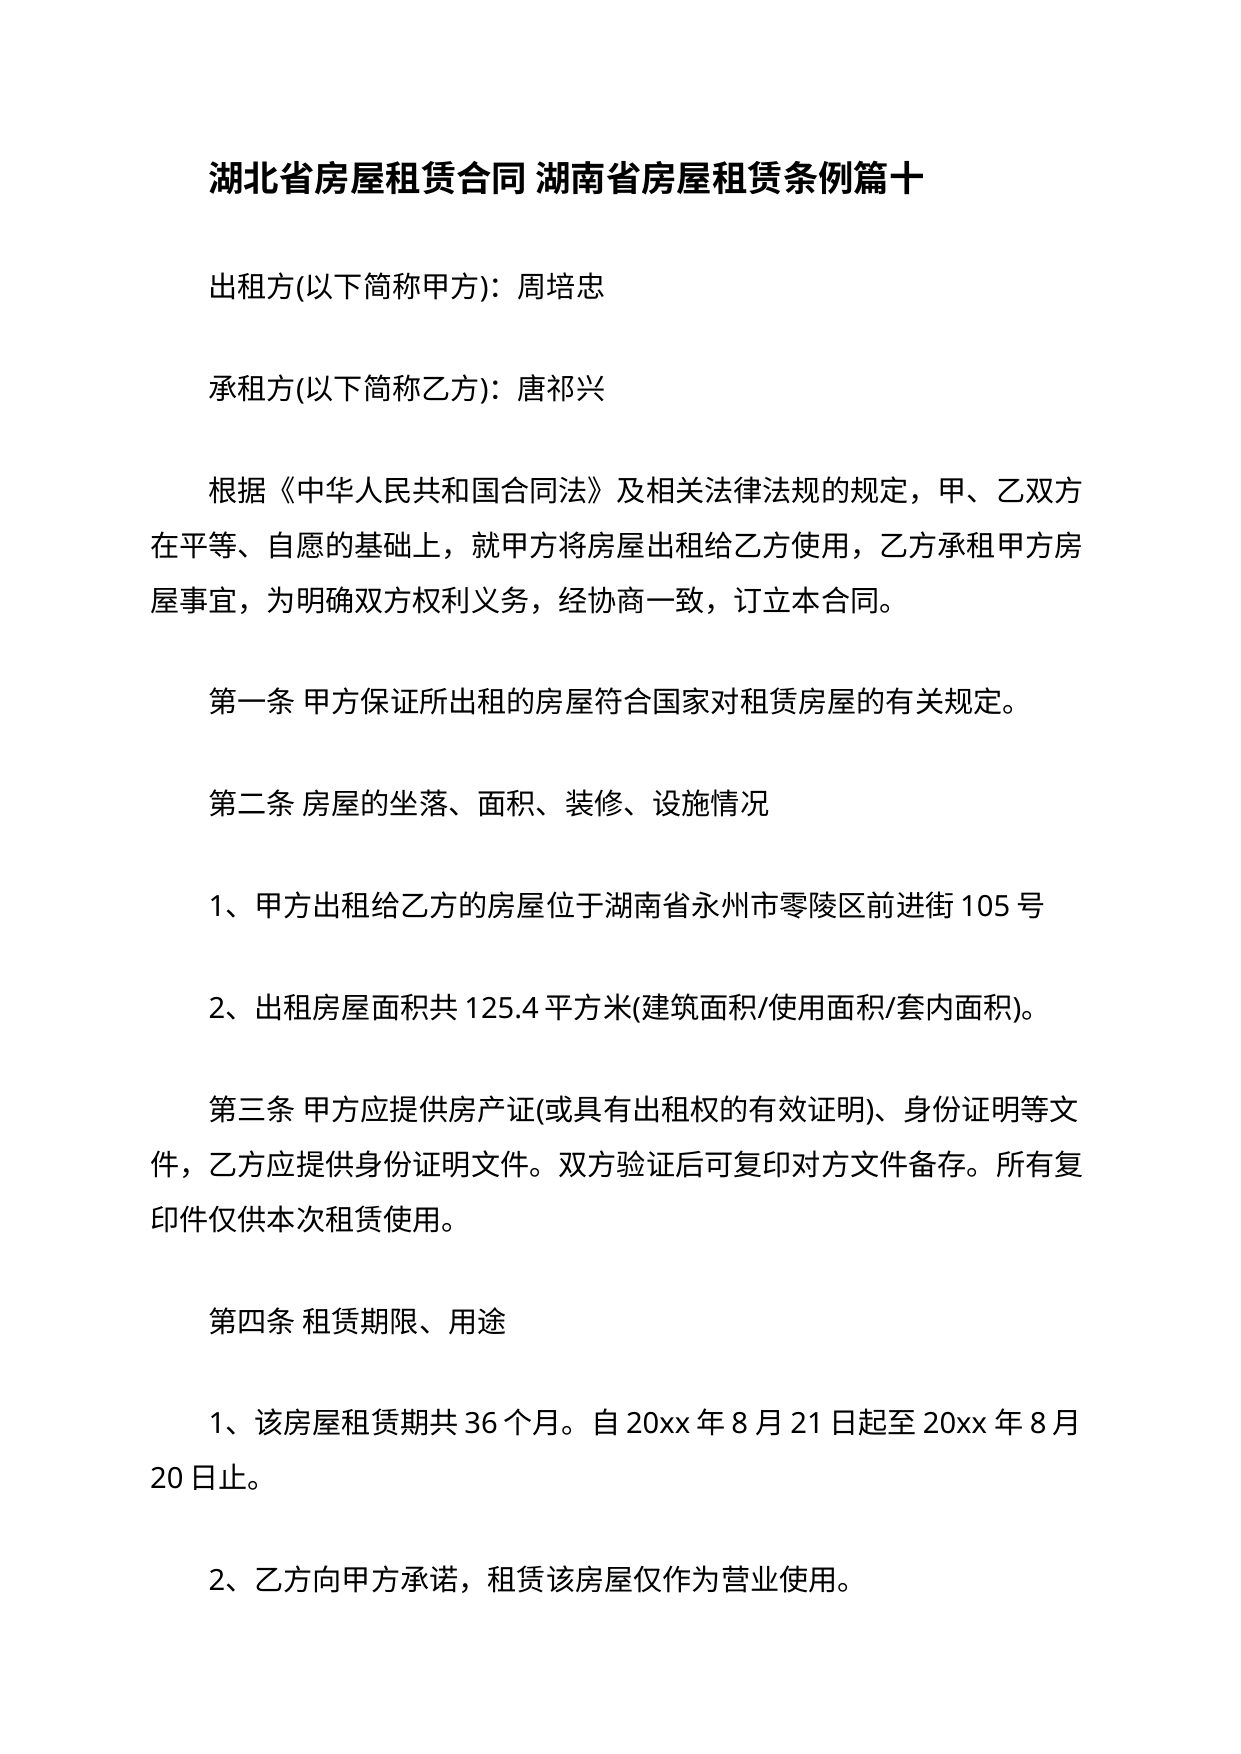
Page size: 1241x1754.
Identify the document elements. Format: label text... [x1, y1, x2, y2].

text 2、乙方向甲方承诺，租赁该房屋仅作为营业使用。 [150, 1557, 1090, 1599]
text 1、甲方出租给乙方的房屋位于湖南省永州市零陵区前进街105号 [150, 882, 1090, 925]
text 第四条 租赁期限、用途 [150, 1298, 1090, 1340]
text 2、出租房屋面积共125.4平方米(建筑面积/使用面积/套内面积)。 [150, 984, 1090, 1027]
text 根据《中华人民共和国合同法》及相关法律法规的规定，甲、乙双方在平等、自愿的基础上，就甲方将房屋出租给乙方使用，乙方承租甲方房屋事宜，为明确双方权利义务，经协商一致，订立本合同。 [150, 467, 1090, 619]
text 第一条 甲方保证所出租的房屋符合国家对租赁房屋的有关规定。 [150, 679, 1090, 721]
text 1、该房屋租赁期共36个月。自20xx年8 月21日起至20xx 年8月20日止。 [150, 1400, 1090, 1497]
text 第二条 房屋的坐落、面积、装修、设施情况 [150, 781, 1090, 823]
text 承租方(以下简称乙方)：唐祁兴 [150, 365, 1090, 408]
text 湖北省房屋租赁合同 湖南省房屋租赁条例篇十 [150, 150, 1090, 201]
text 第三条 甲方应提供房产证(或具有出租权的有效证明)、身份证明等文件，乙方应提供身份证明文件。双方验证后可复印对方文件备存。所有复印件仅供本次租赁使用。 [150, 1086, 1090, 1239]
text 出租方(以下简称甲方)：周培忠 [150, 263, 1090, 306]
